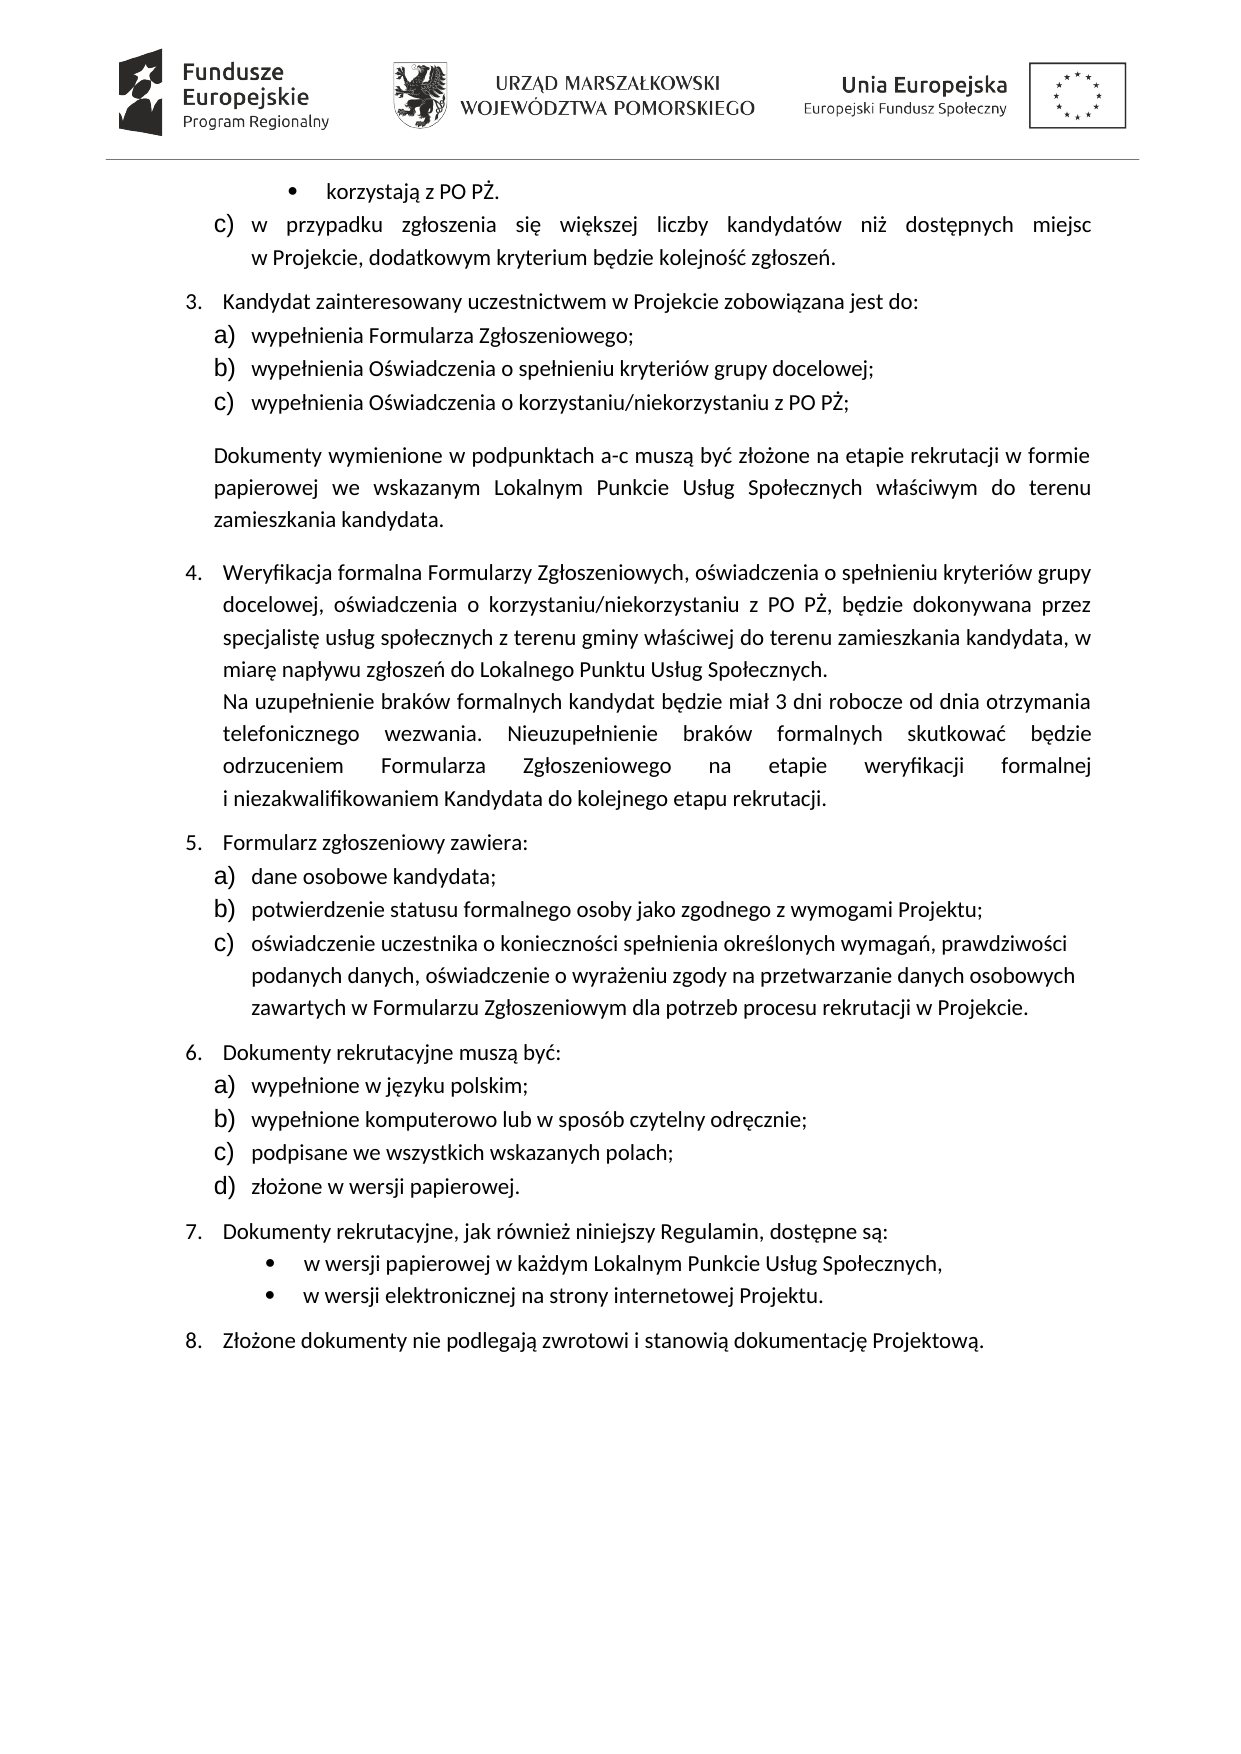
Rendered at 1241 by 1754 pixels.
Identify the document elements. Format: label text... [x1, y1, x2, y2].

list w wersji elektronicznej na strony internetowej Projektu. [266, 1281, 1093, 1309]
list wypełnione komputerowo lub w sposób czytelny odręcznie; [213, 1104, 1093, 1133]
list oświadczenie uczestnika o konieczności spełnienia określonych wymagań, prawdziwości podanych danych, oświadczenie o wyrażeniu zgody na przetwarzanie danych osobowych zawartych w Formularzu Zgłoszeniowym dla potrzeb procesu rekrutacji w Projekcie. [214, 928, 1093, 1021]
list wypełnienia Formularza Zgłoszeniowego; [213, 319, 1093, 349]
list wypełnienia Oświadczenia o korzystaniu/niekorzystaniu z PO PŻ; [213, 387, 1093, 416]
list Kandydat zainteresowany uczestnictwem w Projekcie zobowiązana jest do: [185, 287, 1093, 315]
picture [105, 48, 1140, 160]
text Dokumenty wymienione w podpunktach a-c muszą być złożone na etapie rekrutacji w formie papierowej we wskazanym Lokalnym Punkcie Usług Społecznych właściwym do terenu zamieszkania kandydata. [213, 441, 1093, 533]
list w wersji papierowej w każdym Lokalnym Punkcie Usług Społecznych, [266, 1249, 1093, 1277]
list Dokumenty rekrutacyjne, jak również niniejszy Regulamin, dostępne są: [185, 1217, 1093, 1245]
list w przypadku zgłoszenia się większej liczby kandydatów niż dostępnych miejsc w Projekcie, dodatkowym kryterium będzie kolejność zgłoszeń. [214, 209, 1093, 271]
list potwierdzenie statusu formalnego osoby jako zgodnego z wymogami Projektu; [213, 894, 1093, 923]
list dane osobowe kandydata; [213, 861, 1093, 890]
list wypełnienia Oświadczenia o spełnieniu kryteriów grupy docelowej; [213, 353, 1093, 382]
list Na uzupełnienie braków formalnych kandydat będzie miał 3 dni robocze od dnia otrzymania telefonicznego wezwania. Nieuzupełnienie braków formalnych skutkować będzie odrzuceniem Formularza Zgłoszeniowego na etapie weryfikacji formalnej i niezakwalifikowaniem Kandydata do kolejnego etapu rekrutacji. [223, 687, 1093, 812]
list złożone w wersji papierowej. [214, 1171, 1093, 1200]
list Złożone dokumenty nie podlegają zwrotowi i stanowią dokumentację Projektową. [185, 1326, 1093, 1354]
list podpisane we wszystkich wskazanych polach; [213, 1137, 1093, 1166]
list Weryfikacja formalna Formularzy Zgłoszeniowych, oświadczenia o spełnieniu kryteriów grupy docelowej, oświadczenia o korzystaniu/niekorzystaniu z PO PŻ, będzie dokonywana przez specjalistę usług społecznych z terenu gminy właściwej do terenu zamieszkania kandydata, w miarę napływu zgłoszeń do Lokalnego Punktu Usług Społecznych. [185, 558, 1093, 683]
list Formularz zgłoszeniowy zawiera: [185, 828, 1093, 856]
list Dokumenty rekrutacyjne muszą być: [185, 1038, 1093, 1066]
list korzystają z PO PŻ. [288, 177, 1093, 205]
list wypełnione w języku polskim; [213, 1070, 1093, 1099]
